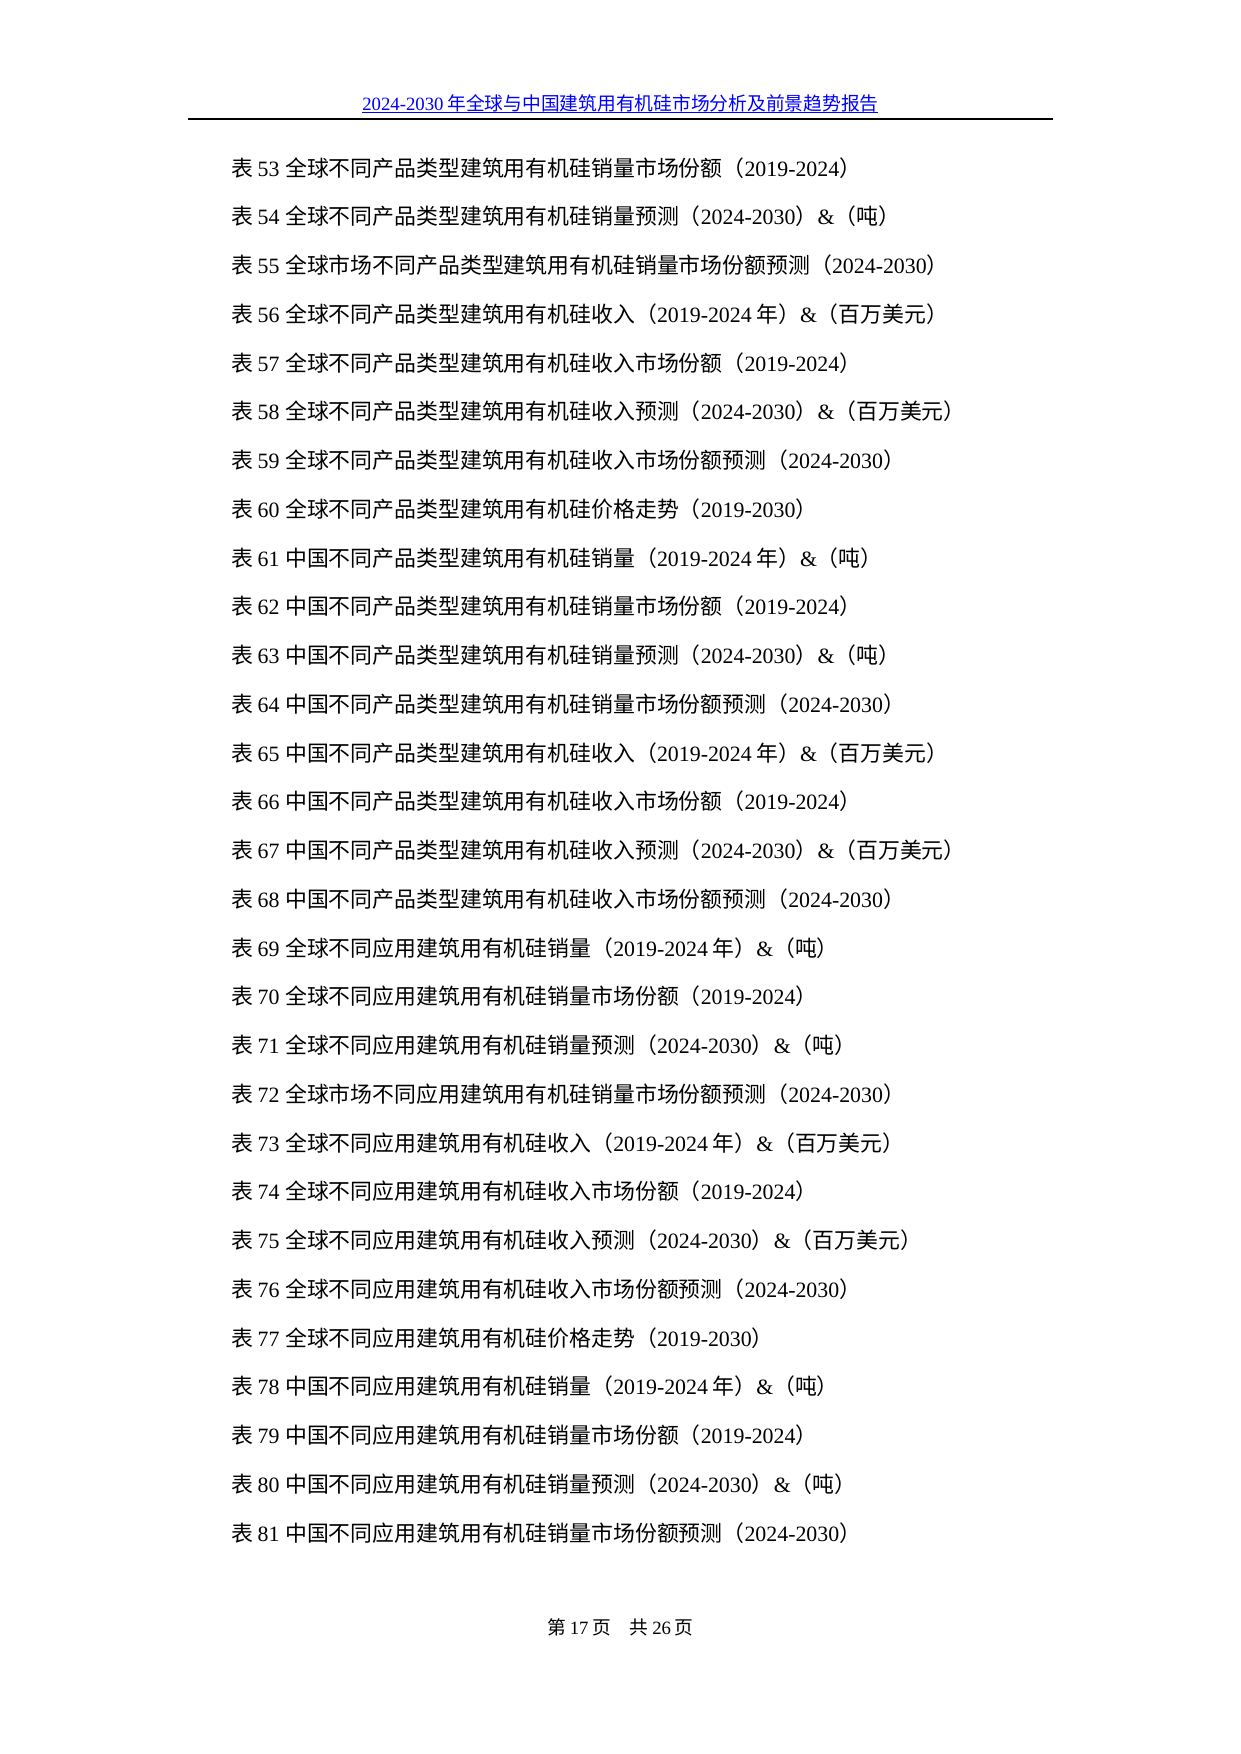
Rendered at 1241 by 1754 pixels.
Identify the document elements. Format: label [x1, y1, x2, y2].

text [187, 150, 1053, 1548]
